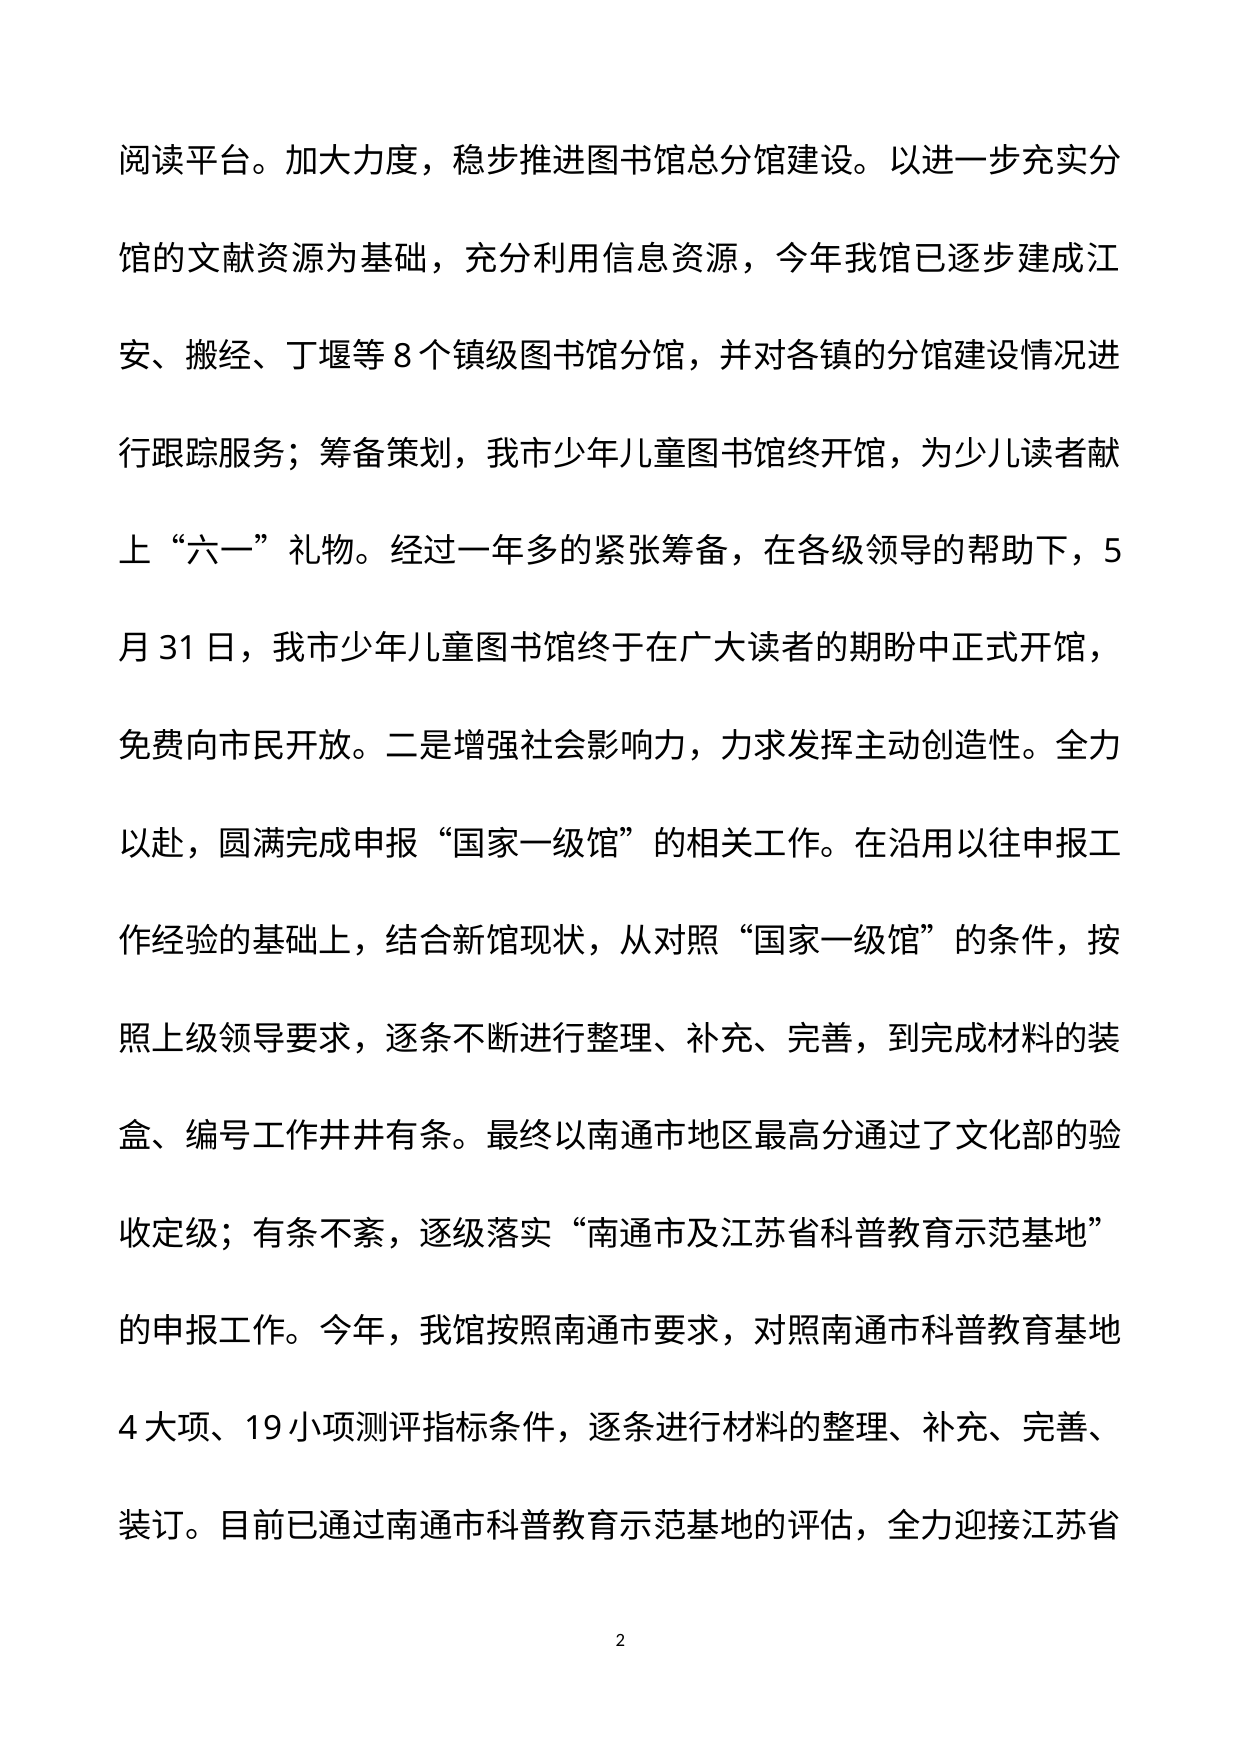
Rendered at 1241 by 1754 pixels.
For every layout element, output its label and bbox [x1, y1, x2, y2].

text [118, 125, 1122, 1555]
